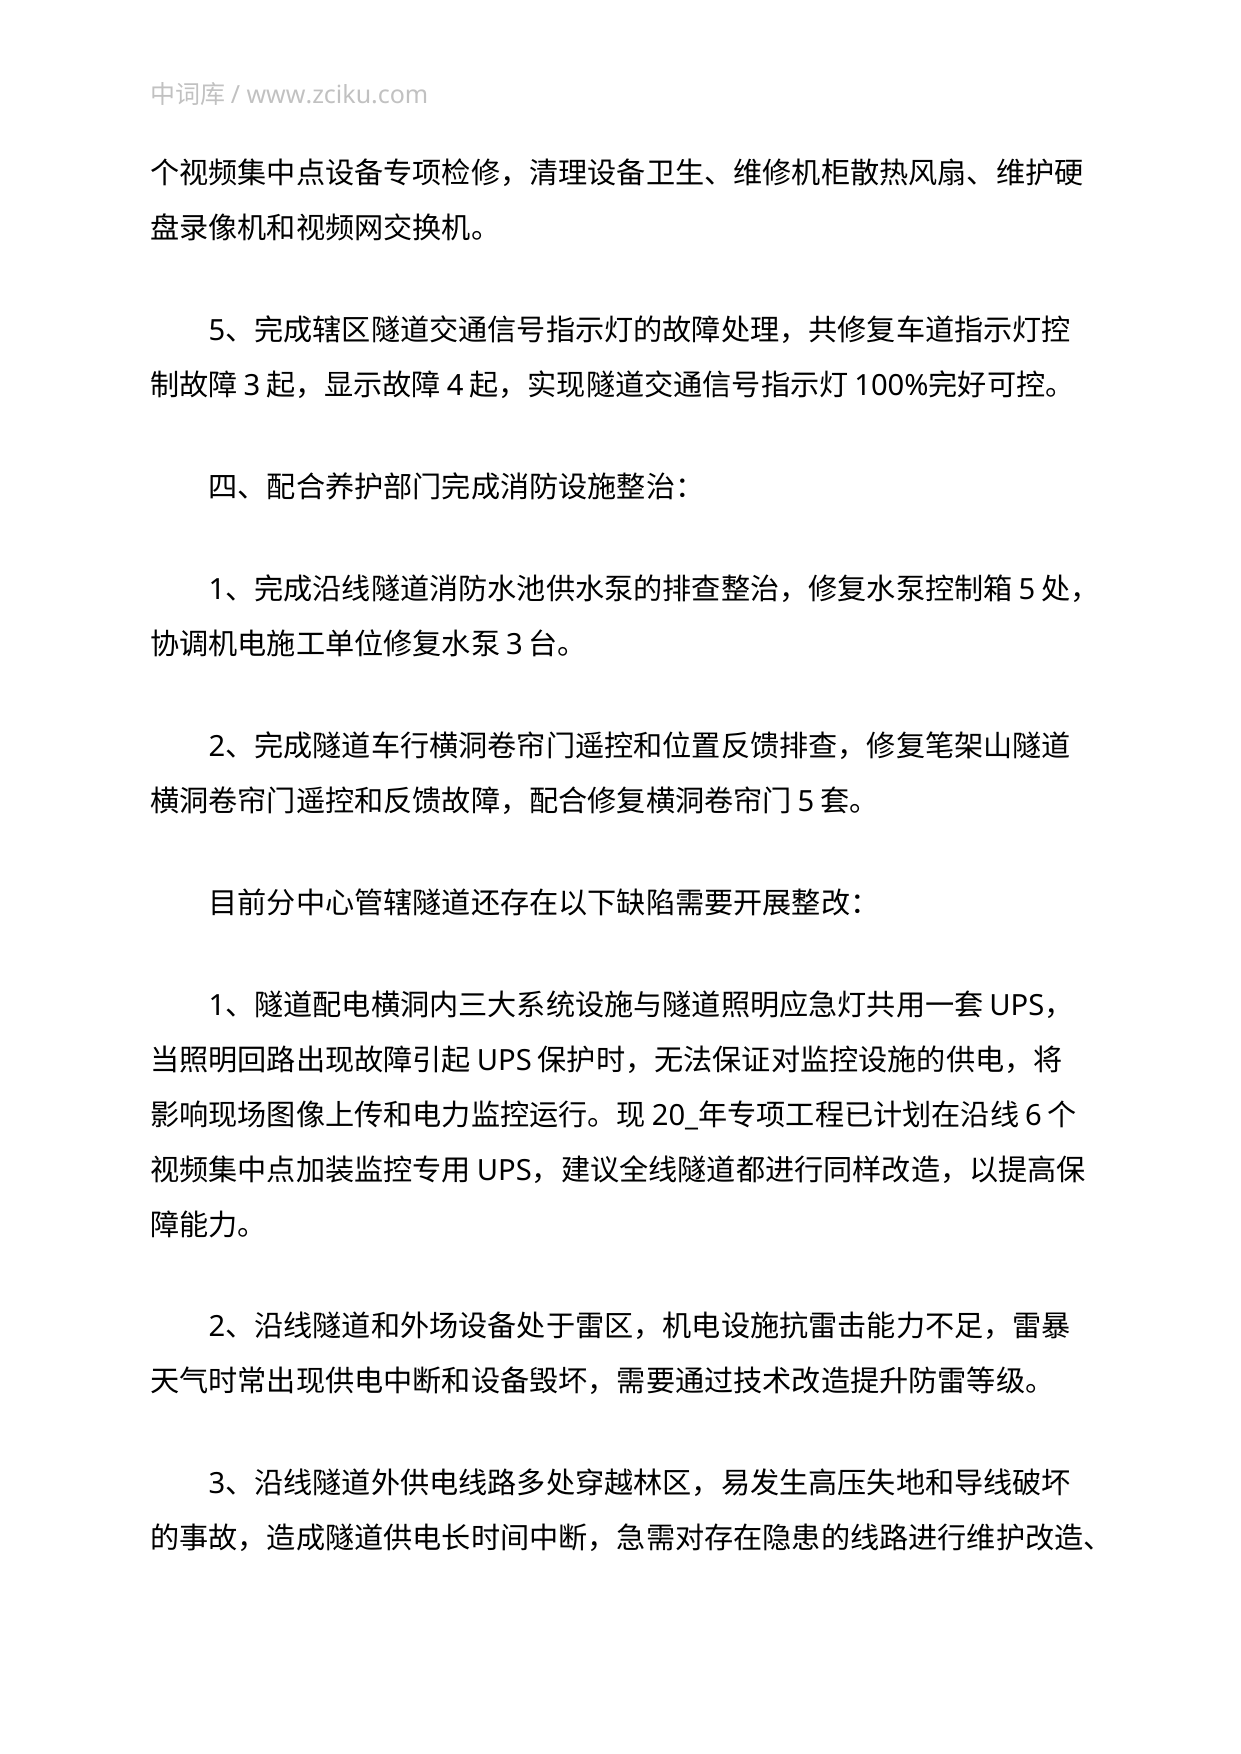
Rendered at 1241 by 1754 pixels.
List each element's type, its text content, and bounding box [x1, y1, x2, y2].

text 5、完成辖区隧道交通信号指示灯的故障处理，共修复车道指示灯控制故障3起，显示故障4起，实现隧道交通信号指示灯100%完好可控。 [150, 307, 1090, 404]
text 四、配合养护部门完成消防设施整治： [150, 464, 1090, 506]
text 2、完成隧道车行横洞卷帘门遥控和位置反馈排查，修复笔架山隧道横洞卷帘门遥控和反馈故障，配合修复横洞卷帘门5套。 [150, 722, 1090, 820]
text 1、完成沿线隧道消防水池供水泵的排查整治，修复水泵控制箱5处，协调机电施工单位修复水泵3台。 [150, 565, 1090, 663]
text 1、隧道配电横洞内三大系统设施与隧道照明应急灯共用一套UPS，当照明回路出现故障引起UPS保护时，无法保证对监控设施的供电，将影响现场图像上传和电力监控运行。现20_年专项工程已计划在沿线6个视频集中点加装监控专用UPS，建议全线隧道都进行同样改造，以提高保障能力。 [150, 981, 1090, 1243]
text 2、沿线隧道和外场设备处于雷区，机电设施抗雷击能力不足，雷暴天气时常出现供电中断和设备毁坏，需要通过技术改造提升防雷等级。 [150, 1303, 1090, 1400]
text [150, 1460, 1090, 1557]
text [150, 150, 1090, 247]
text 目前分中心管辖隧道还存在以下缺陷需要开展整改： [150, 879, 1090, 922]
